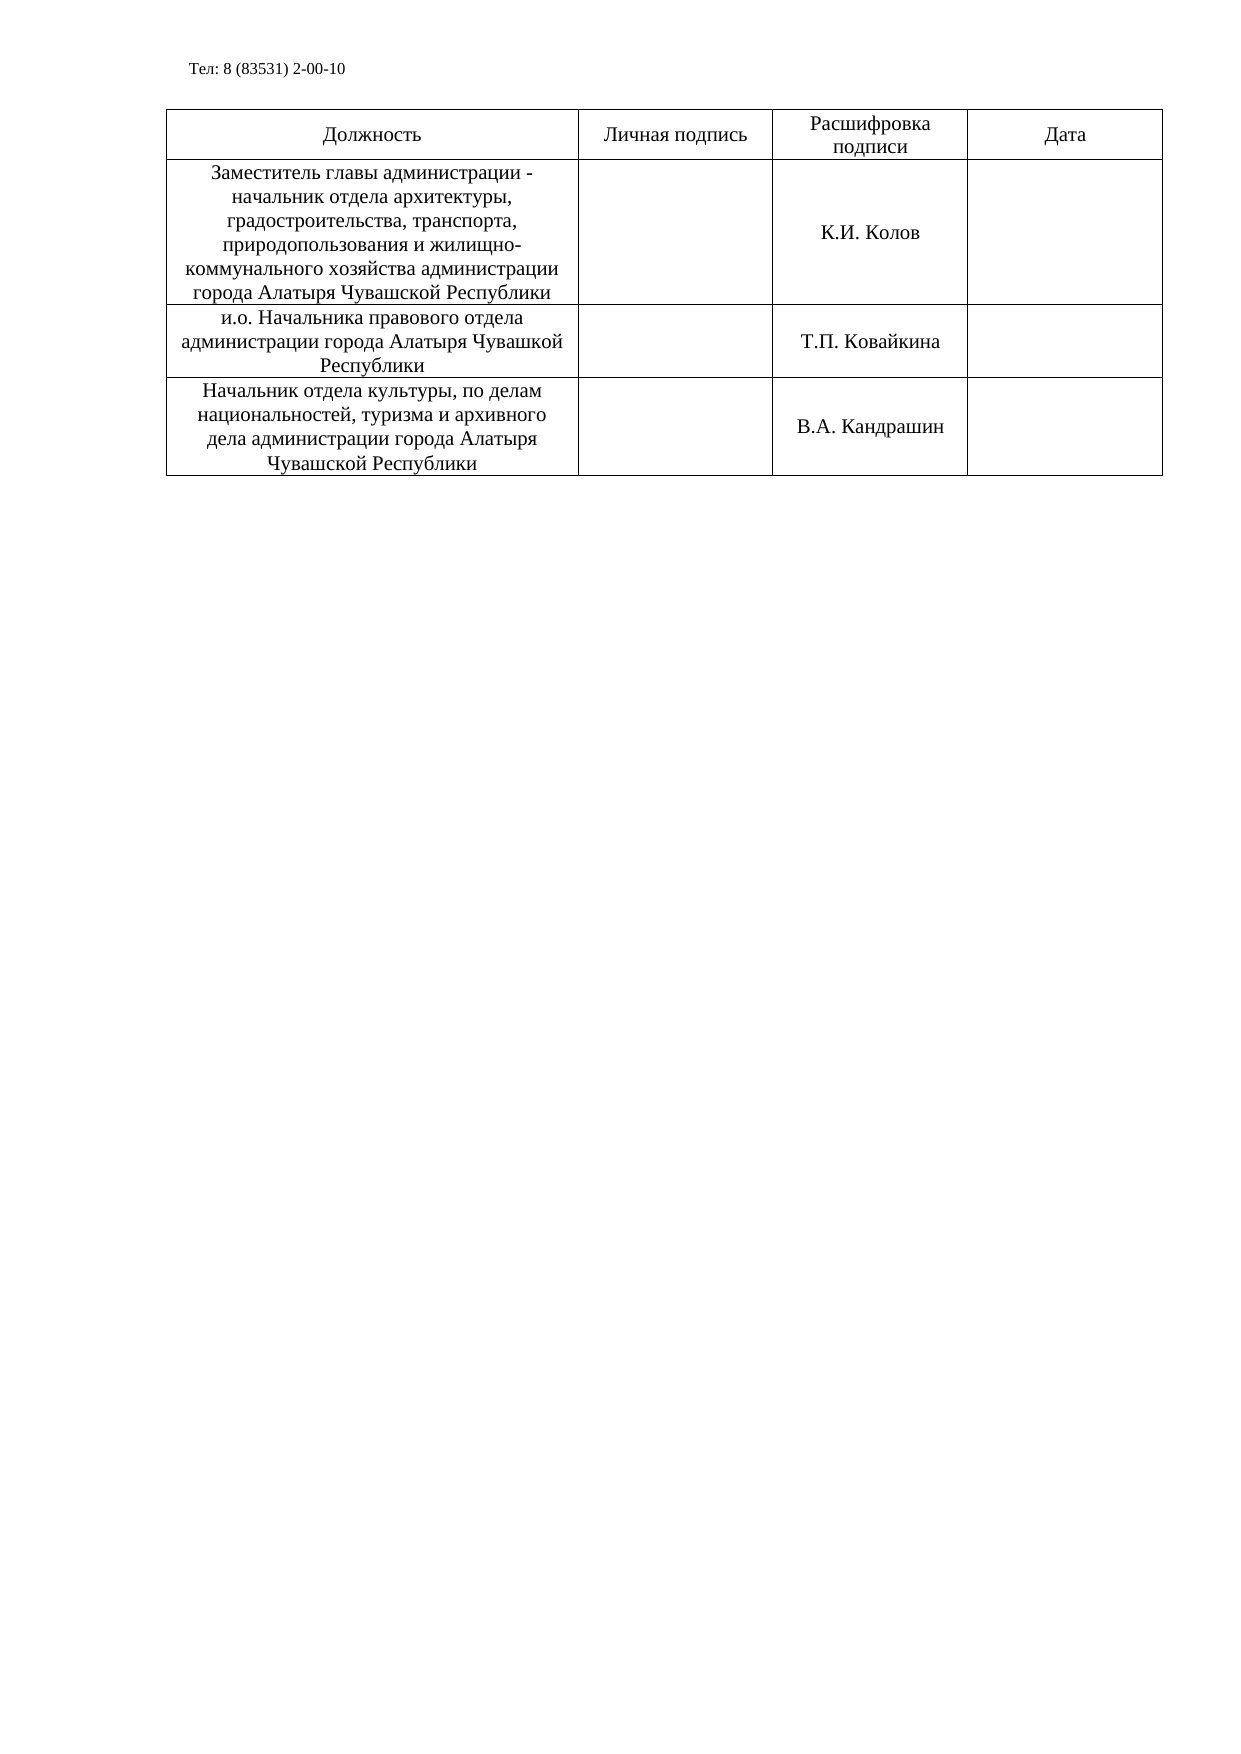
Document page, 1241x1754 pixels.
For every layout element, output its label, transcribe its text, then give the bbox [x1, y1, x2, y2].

table_cell [968, 378, 1162, 474]
table_cell К.И. Колов [773, 160, 967, 304]
table_cell [579, 160, 772, 304]
table_cell [579, 305, 772, 377]
table_cell [579, 378, 772, 474]
table_cell [968, 305, 1162, 377]
table_header Расшифровка подписи [773, 110, 967, 158]
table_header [177, 59, 1152, 97]
table_cell и.о. Начальника правового отдела администрации города Алатыря Чувашкой Республики [167, 305, 578, 377]
table_header Личная подпись [579, 110, 772, 158]
table_header Дата [968, 110, 1162, 158]
table_cell Начальник отдела культуры, по делам национальностей, туризма и архивного дела администрации города Алатыря Чувашской Республики [167, 378, 578, 474]
table_cell В.А. Кандрашин [773, 378, 967, 474]
table_cell Заместитель главы администрации - начальник отдела архитектуры, градостроительства, транспорта, природопользования и жилищно-коммунального хозяйства администрации города Алатыря Чувашской Республики [167, 160, 578, 304]
table_header Должность [167, 110, 578, 158]
table_cell [968, 160, 1162, 304]
table_cell Т.П. Ковайкина [773, 305, 967, 377]
